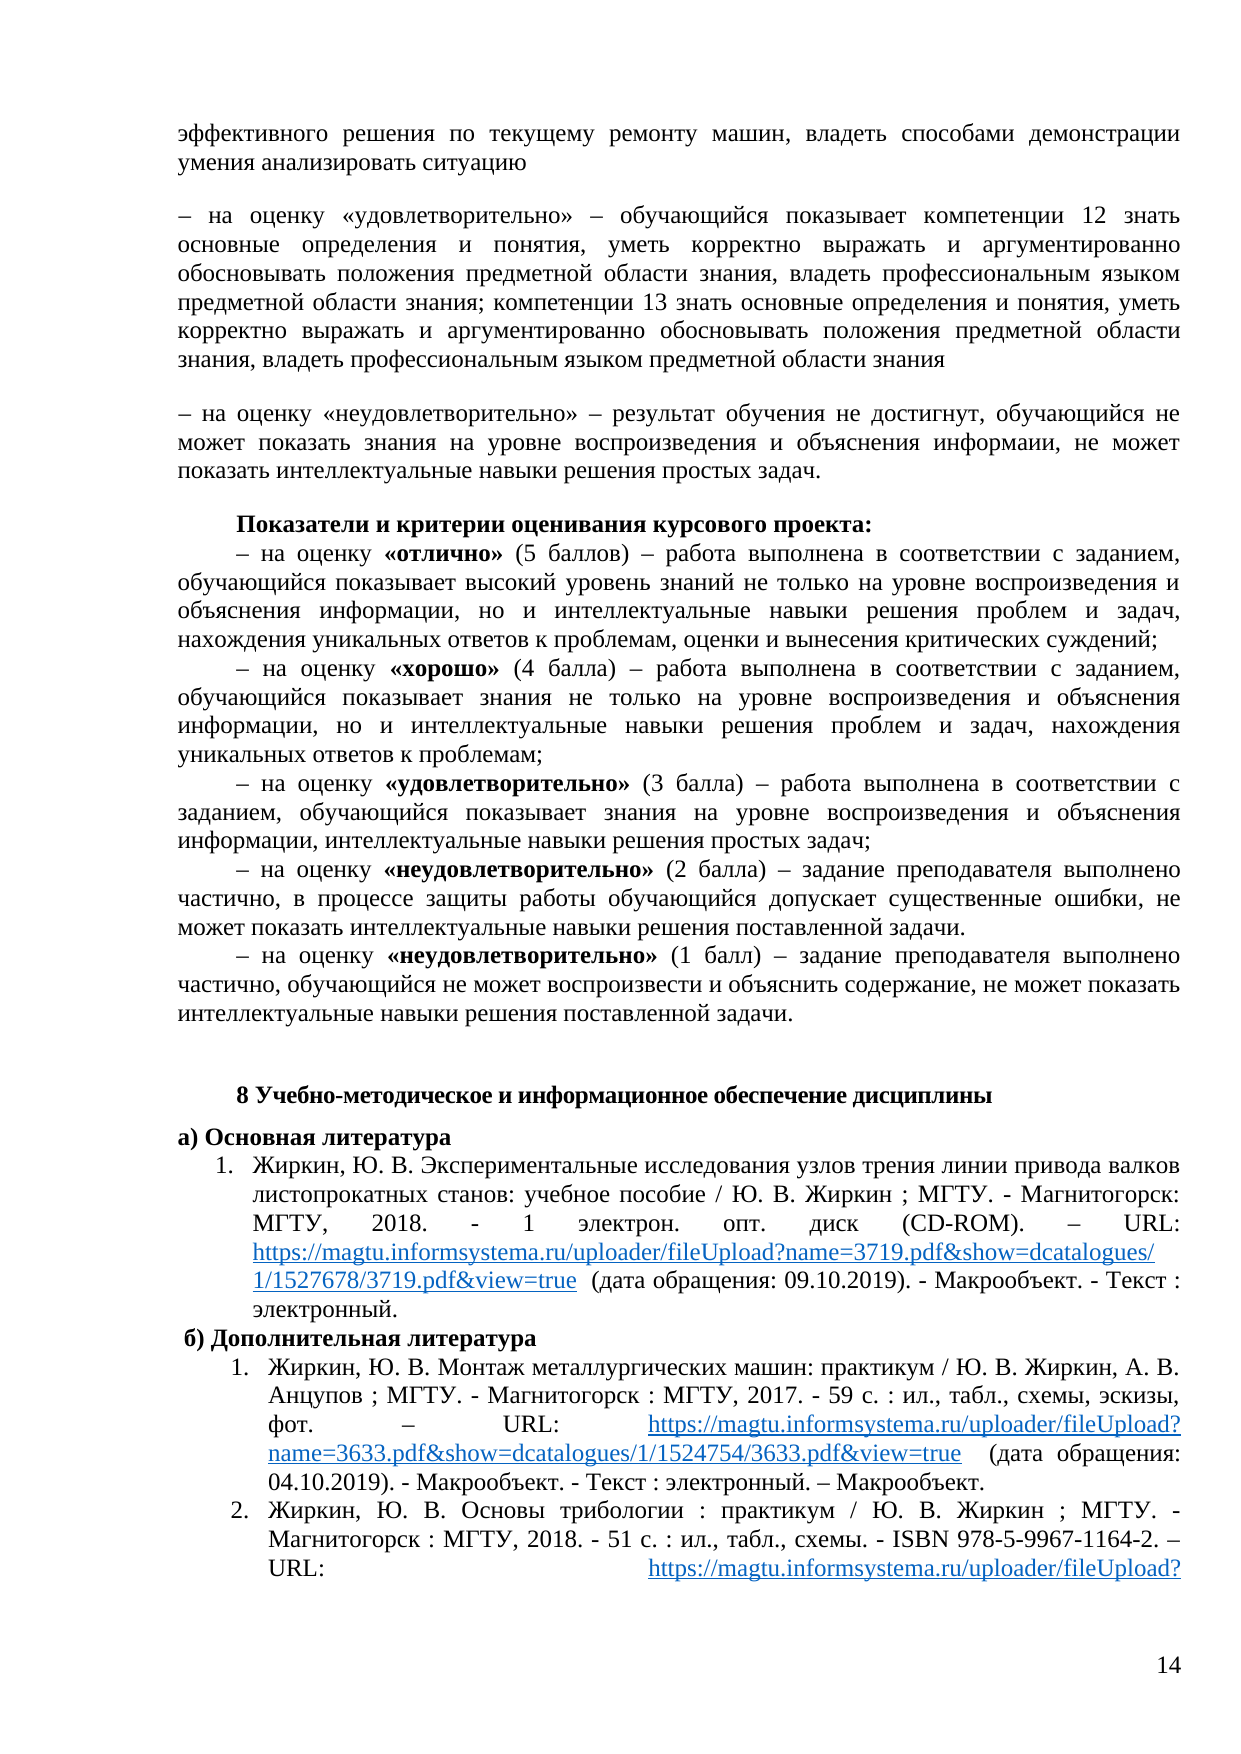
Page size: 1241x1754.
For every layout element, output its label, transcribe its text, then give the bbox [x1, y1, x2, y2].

text – на оценку «неудовлетворительно» – результат обучения не достигнут, обучающийся не может показать знания на уровне воспроизведения и объяснения информаии, не может показать интеллектуальные навыки решения простых задач. [177, 398, 1181, 484]
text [177, 118, 1181, 176]
list Жиркин, Ю. В. Монтаж металлургических машин: практикум / Ю. В. Жиркин, А. В. Анцупов ; МГТУ. - Магнитогорск : МГТУ, 2017. - 59 с. : ил., табл., схемы, эскизы, фот. – URL: https://magtu.informsystema.ru/uploader/fileUpload?name=3633.pdf&show=dcatalogues/1/1524754/3633.pdf&view=true (дата обращения: 04.10.2019). - Макрообъект. - Текст : электронный. – Макрообъект. [230, 1352, 1181, 1496]
text – на оценку «хорошо» (4 балла) – работа выполнена в соответствии с заданием, обучающийся показывает знания не только на уровне воспроизведения и объяснения информации, но и интеллектуальные навыки решения проблем и задач, нахождения уникальных ответов к проблемам; [177, 653, 1181, 768]
text – на оценку «неудовлетворительно» (2 балла) – задание преподавателя выполнено частично, в процессе защиты работы обучающийся допускает существенные ошибки, не может показать интеллектуальные навыки решения поставленной задачи. [177, 854, 1181, 941]
text а) Основная литература [177, 1122, 1181, 1151]
text – на оценку «удовлетворительно» – обучающийся показывает компетенции 12 знать основные определения и понятия, уметь корректно выражать и аргументированно обосновывать положения предметной области знания, владеть профессиональным языком предметной области знания; компетенции 13 знать основные определения и понятия, уметь корректно выражать и аргументированно обосновывать положения предметной области знания, владеть профессиональным языком предметной области знания [177, 201, 1181, 373]
text – на оценку «неудовлетворительно» (1 балл) – задание преподавателя выполнено частично, обучающийся не может воспроизвести и объяснить содержание, не может показать интеллектуальные навыки решения поставленной задачи. [177, 941, 1181, 1027]
subtitle 8 Учебно-методическое и информационное обеспечение дисциплины [236, 1081, 1181, 1109]
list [230, 1496, 1181, 1582]
text Показатели и критерии оценивания курсового проекта: [177, 509, 1181, 538]
list Жиркин, Ю. В. Экспериментальные исследования узлов трения линии привода валков листопрокатных станов: учебное пособие / Ю. В. Жиркин ; МГТУ. - Магнитогорск: МГТУ, 2018. - 1 электрон. опт. диск (CD-ROM). – URL: https://magtu.informsystema.ru/uploader/fileUpload?name=3719.pdf&show=dcatalogues/1/1527678/3719.pdf&view=true (дата обращения: 09.10.2019). - Макрообъект. - Текст : электронный. [215, 1151, 1181, 1323]
text б) Дополнительная литература [177, 1323, 1181, 1352]
text – на оценку «удовлетворительно» (3 балла) – работа выполнена в соответствии с заданием, обучающийся показывает знания на уровне воспроизведения и объяснения информации, интеллектуальные навыки решения простых задач; [177, 768, 1181, 854]
text – на оценку «отлично» (5 баллов) – работа выполнена в соответствии с заданием, обучающийся показывает высокий уровень знаний не только на уровне воспроизведения и объяснения информации, но и интеллектуальные навыки решения проблем и задач, нахождения уникальных ответов к проблемам, оценки и вынесения критических суждений; [177, 538, 1181, 653]
